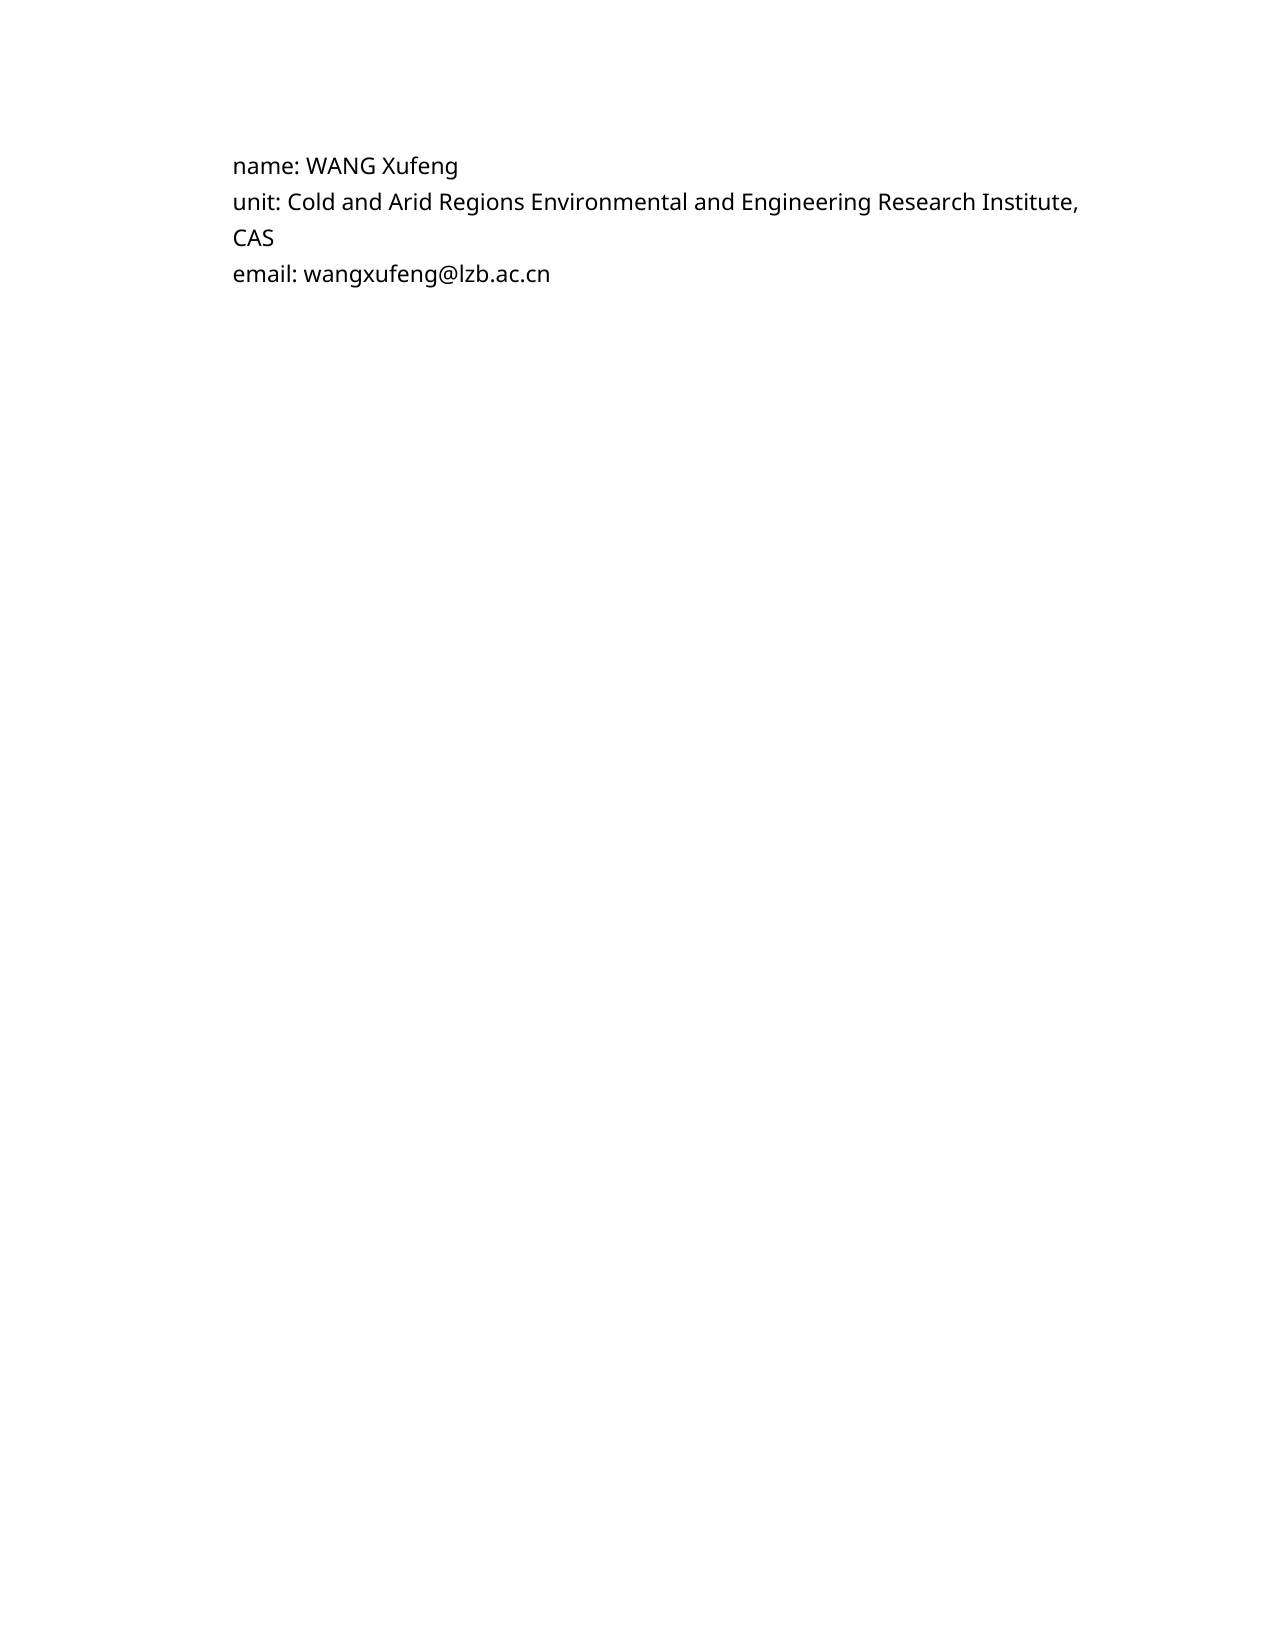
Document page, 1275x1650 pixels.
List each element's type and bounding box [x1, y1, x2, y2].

text [232, 150, 1087, 361]
